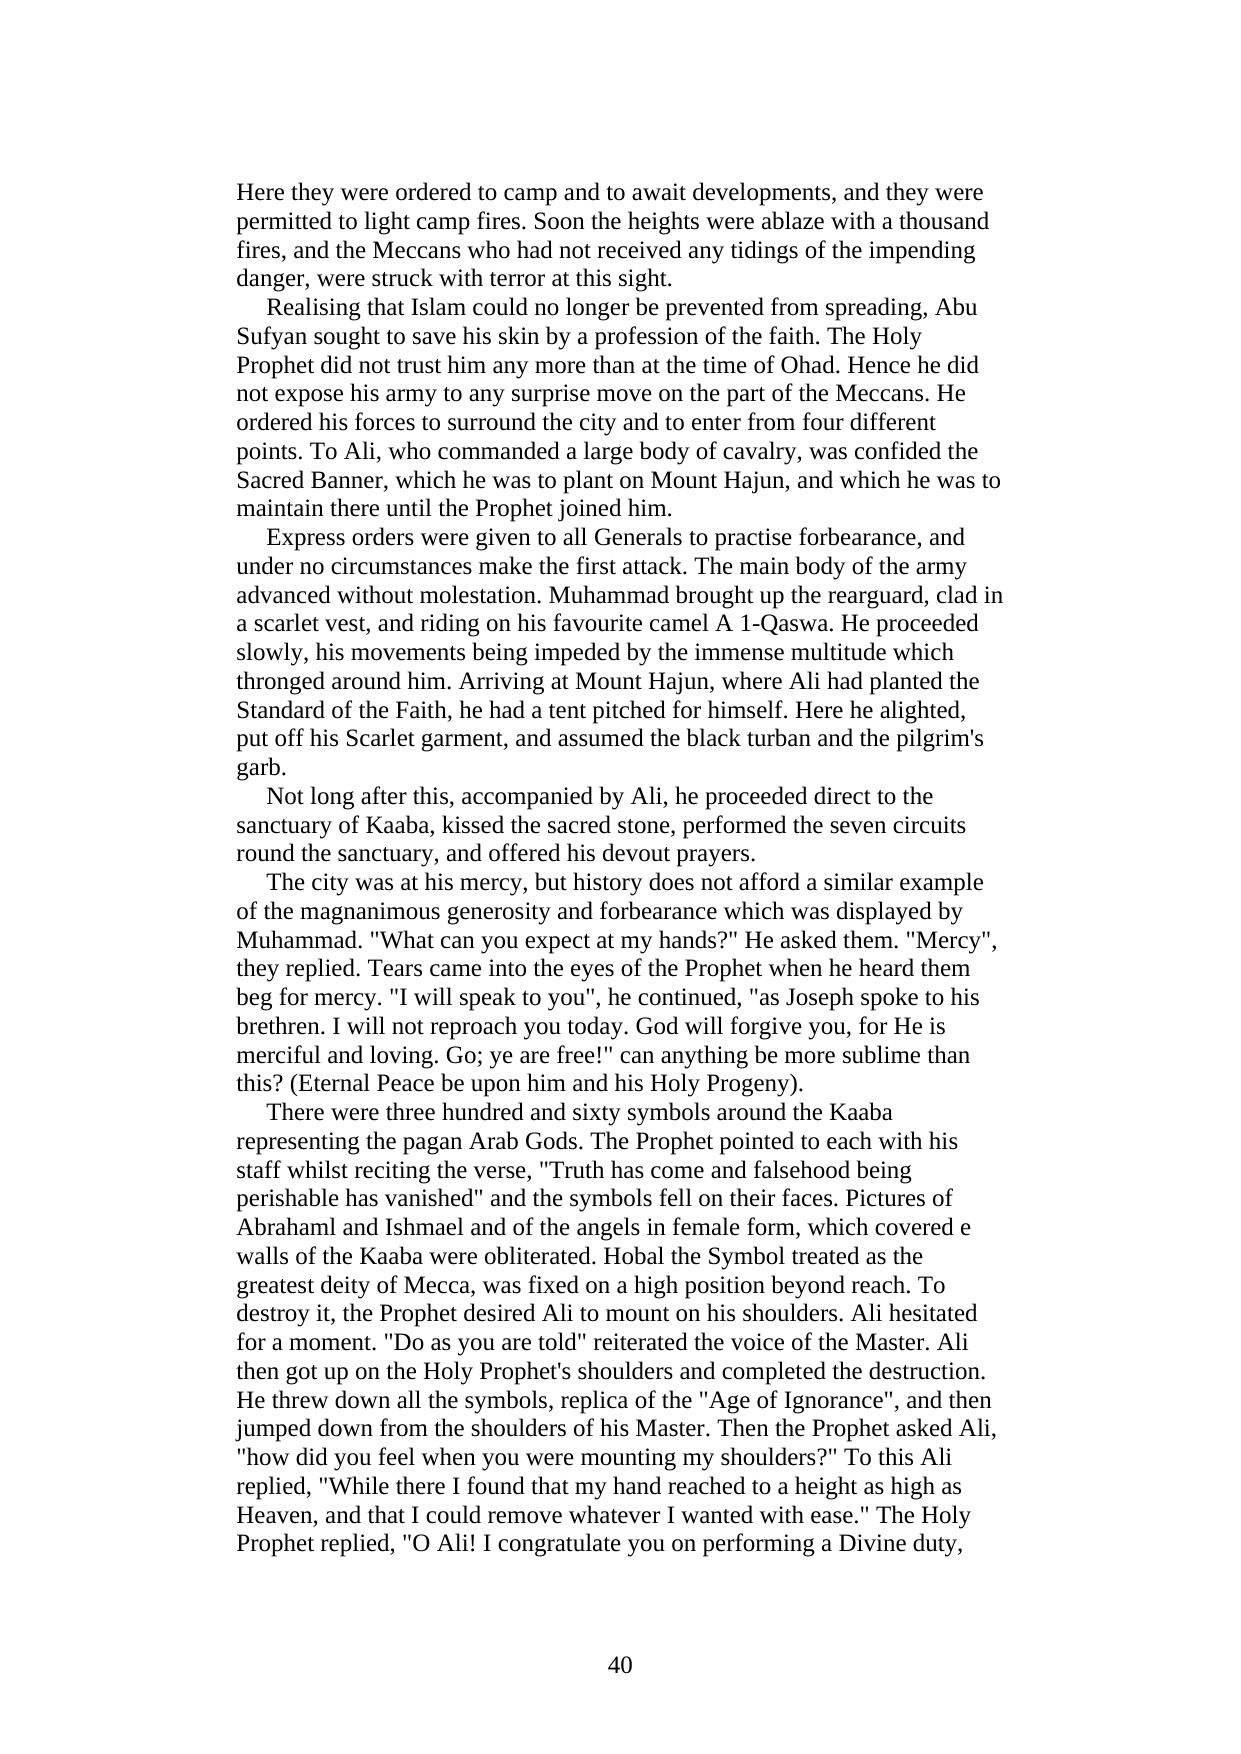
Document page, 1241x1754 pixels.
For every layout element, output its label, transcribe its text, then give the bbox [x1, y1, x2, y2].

text The city was at his mercy, but history does not afford a similar example of the magnanimous generosity and forbearance which was displayed by Muhammad. "What can you expect at my hands?" He asked them. "Mercy", they replied. Tears came into the eyes of the Prophet when he heard them beg for mercy. "I will speak to you", he continued, "as Joseph spoke to his brethren. I will not reproach you today. God will forgive you, for He is merciful and loving. Go; ye are free!" can anything be more sublime than this? (Eternal Peace be upon him and his Holy Progeny). [236, 867, 1004, 1097]
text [236, 177, 1004, 292]
text Express orders were given to all Generals to practise forbearance, and under no circumstances make the first attack. The main body of the army advanced without molestation. Muhammad brought up the rearguard, clad in a scarlet vest, and riding on his favourite camel A 1-Qaswa. He proceeded slowly, his movements being impeded by the immense multitude which thronged around him. Arriving at Mount Hajun, where Ali had planted the Standard of the Faith, he had a tent pitched for himself. Here he alighted, put off his Scarlet garment, and assumed the black turban and the pilgrim's garb. [236, 522, 1004, 781]
text Not long after this, accompanied by Ali, he proceeded direct to the sanctuary of Kaaba, kissed the sacred stone, performed the seven circuits round the sanctuary, and offered his devout prayers. [236, 781, 1004, 867]
text Realising that Islam could no longer be prevented from spreading, Abu Sufyan sought to save his skin by a profession of the faith. The Holy Prophet did not trust him any more than at the time of Ohad. Hence he did not expose his army to any surprise move on the part of the Meccans. He ordered his forces to surround the city and to enter from four different points. To Ali, who commanded a large body of cavalry, was confided the Sacred Banner, which he was to plant on Mount Hajun, and which he was to maintain there until the Prophet joined him. [236, 292, 1004, 522]
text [236, 1097, 1004, 1557]
